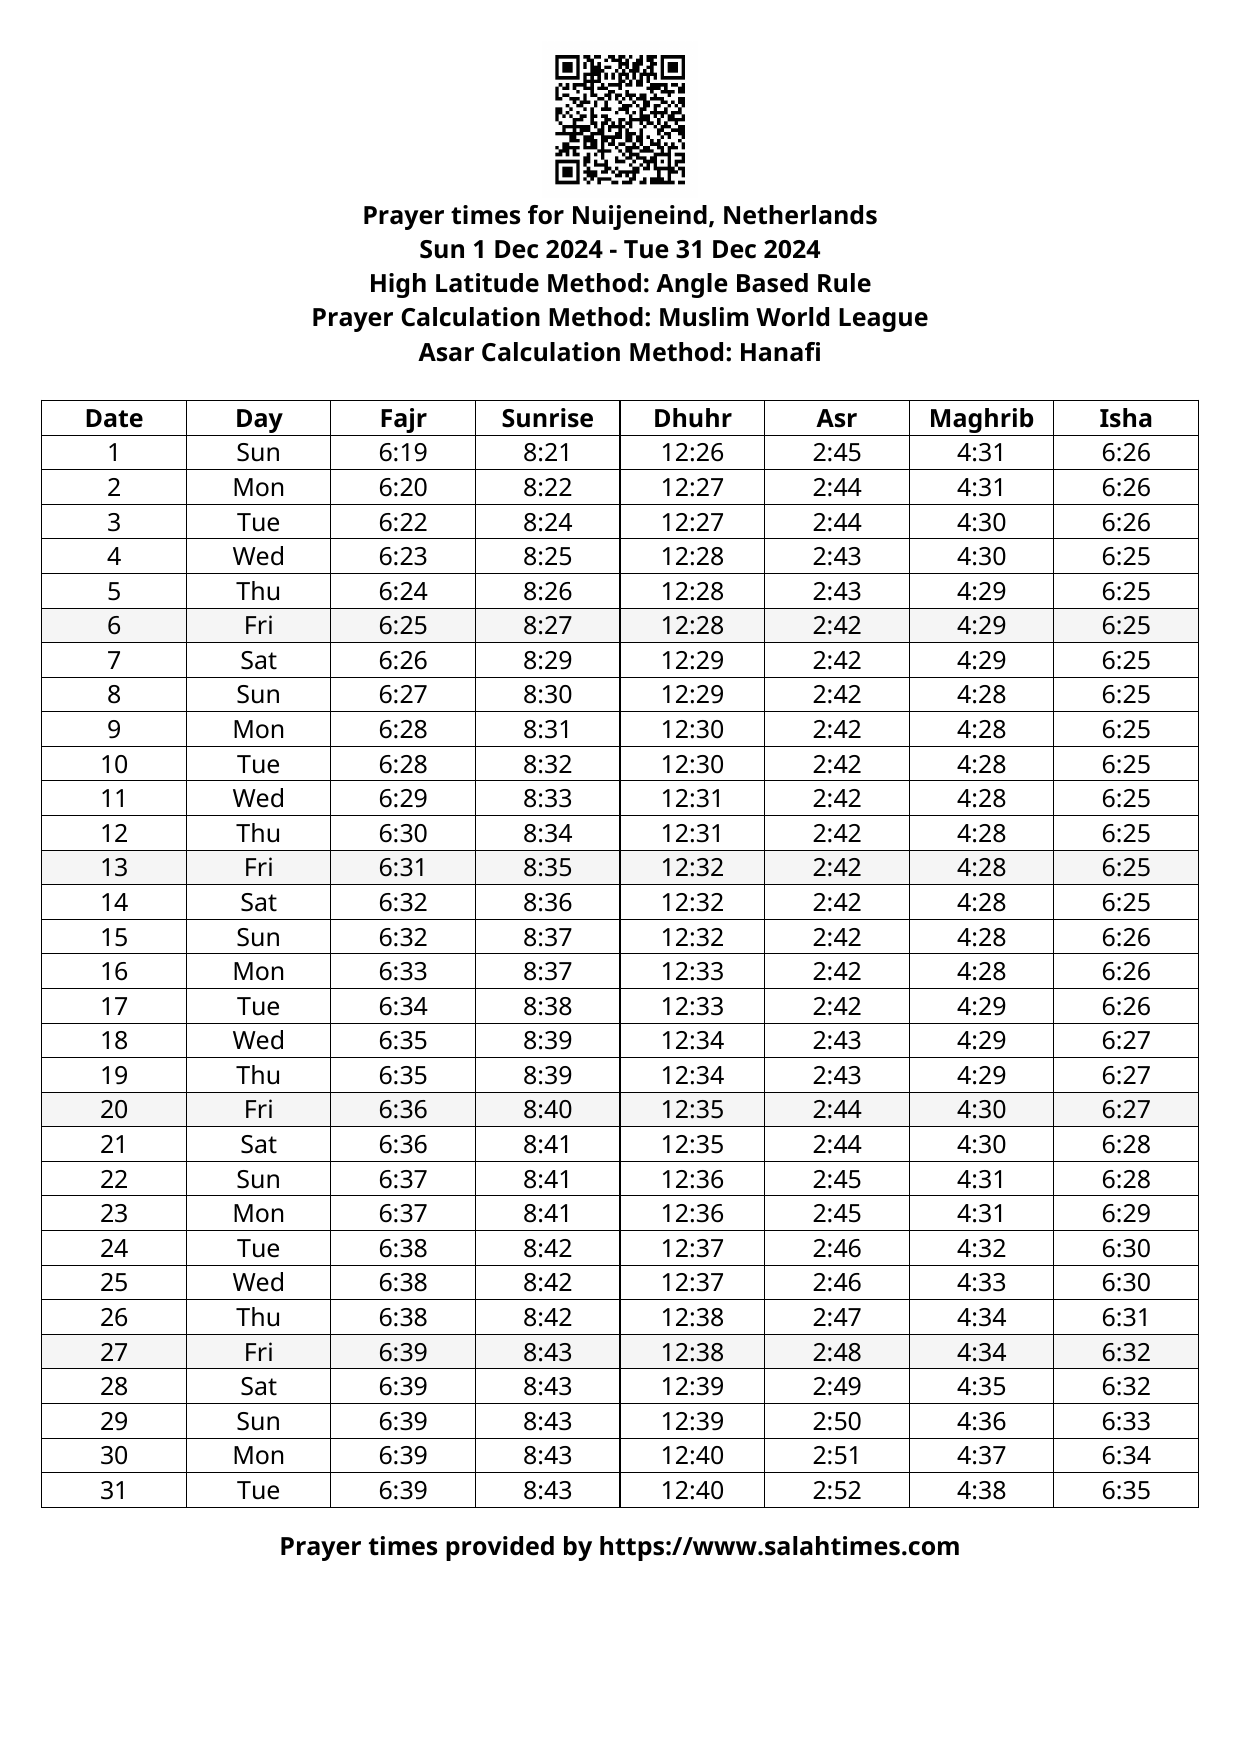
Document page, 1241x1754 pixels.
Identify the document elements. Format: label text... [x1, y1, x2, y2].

table_cell 8:43 [476, 1369, 619, 1403]
table_cell 4:31 [910, 1162, 1053, 1195]
table_cell 17 [42, 989, 186, 1022]
table_cell Fri [187, 851, 330, 884]
table_cell 8:33 [476, 781, 619, 815]
table_cell 6:37 [331, 1196, 475, 1230]
table_cell 2:43 [765, 574, 909, 607]
table_cell Fri [187, 1335, 330, 1368]
table_cell 6:26 [331, 643, 475, 677]
table_cell 2:46 [765, 1231, 909, 1264]
table_header Maghrib [910, 401, 1053, 434]
table_cell 8 [42, 678, 186, 711]
table_cell 8:26 [476, 574, 619, 607]
table_cell 19 [42, 1058, 186, 1092]
table_cell 6:19 [331, 436, 475, 469]
text Prayer times for Nuijeneind, Netherlands [42, 198, 1198, 232]
table_cell 6:25 [1054, 574, 1198, 607]
table_cell 7 [42, 643, 186, 677]
table_cell 6:31 [1054, 1300, 1198, 1334]
table_header Fajr [331, 401, 475, 434]
table_cell 4:33 [910, 1266, 1053, 1299]
table_cell 6:27 [331, 678, 475, 711]
table_cell 4:29 [910, 609, 1053, 642]
table_cell 12:28 [621, 574, 764, 607]
table_cell 15 [42, 920, 186, 953]
table_cell 4:29 [910, 1024, 1053, 1057]
table_cell 6:26 [1054, 989, 1198, 1022]
table_header Day [187, 401, 330, 434]
table_cell 12:32 [621, 885, 764, 919]
table_cell 6:39 [331, 1473, 475, 1507]
table_cell 2:42 [765, 781, 909, 815]
table_cell 2 [42, 470, 186, 504]
table_cell Wed [187, 1024, 330, 1057]
table_cell 2:42 [765, 954, 909, 988]
table_cell 2:46 [765, 1266, 909, 1299]
table_cell Mon [187, 954, 330, 988]
table_cell 6:33 [1054, 1404, 1198, 1437]
table_cell 6:29 [331, 781, 475, 815]
table_cell 6:22 [331, 505, 475, 538]
table_cell 4:38 [910, 1473, 1053, 1507]
table_cell Tue [187, 505, 330, 538]
table_cell 2:42 [765, 678, 909, 711]
table_cell 8:31 [476, 712, 619, 746]
table_cell 8:40 [476, 1093, 619, 1126]
table_cell 4:28 [910, 781, 1053, 815]
table_cell 8:41 [476, 1196, 619, 1230]
table_cell 18 [42, 1024, 186, 1057]
table_cell 2:45 [765, 1196, 909, 1230]
table_cell 8:39 [476, 1024, 619, 1057]
table_cell 10 [42, 747, 186, 780]
table_cell 6:25 [331, 609, 475, 642]
table_cell 6:26 [1054, 954, 1198, 988]
table_cell 4:37 [910, 1439, 1053, 1472]
table_cell 2:42 [765, 643, 909, 677]
table_cell 8:37 [476, 920, 619, 953]
table_cell 2:42 [765, 747, 909, 780]
table_cell 2:45 [765, 436, 909, 469]
table_cell 4:28 [910, 678, 1053, 711]
table_cell 30 [42, 1439, 186, 1472]
table_cell 6:20 [331, 470, 475, 504]
table_cell 12:35 [621, 1127, 764, 1161]
table_cell 20 [42, 1093, 186, 1126]
table_cell 23 [42, 1196, 186, 1230]
table_cell 6:24 [331, 574, 475, 607]
table_cell 6:25 [1054, 781, 1198, 815]
table_cell 2:48 [765, 1335, 909, 1368]
table_cell 6:32 [1054, 1369, 1198, 1403]
table_cell 12:31 [621, 781, 764, 815]
table_cell 13 [42, 851, 186, 884]
table_cell 22 [42, 1162, 186, 1195]
table_cell Sun [187, 1162, 330, 1195]
table_cell 12:40 [621, 1473, 764, 1507]
table_cell Sun [187, 1404, 330, 1437]
table_cell 6:25 [1054, 609, 1198, 642]
table_cell 8:27 [476, 609, 619, 642]
table_cell Thu [187, 574, 330, 607]
table_header Date [42, 401, 186, 434]
table_cell 8:30 [476, 678, 619, 711]
table_cell 8:35 [476, 851, 619, 884]
table_cell 6:25 [1054, 747, 1198, 780]
table_cell 6:26 [1054, 470, 1198, 504]
table_cell 6:25 [1054, 712, 1198, 746]
table_cell 6:27 [1054, 1058, 1198, 1092]
table_cell 28 [42, 1369, 186, 1403]
table_cell 6:25 [1054, 539, 1198, 573]
table_header Isha [1054, 401, 1198, 434]
table_cell 8:32 [476, 747, 619, 780]
table_cell Thu [187, 1300, 330, 1334]
table_cell 4:31 [910, 1196, 1053, 1230]
text Prayer Calculation Method: Muslim World League [42, 300, 1198, 334]
table_cell 4:32 [910, 1231, 1053, 1264]
table_cell 27 [42, 1335, 186, 1368]
table_cell 6:28 [331, 712, 475, 746]
table_cell 4:28 [910, 851, 1053, 884]
table_cell 12:33 [621, 989, 764, 1022]
table_cell 12:33 [621, 954, 764, 988]
table_cell 4:30 [910, 539, 1053, 573]
table_cell 6:39 [331, 1404, 475, 1437]
table_cell 29 [42, 1404, 186, 1437]
table_cell 6:30 [1054, 1266, 1198, 1299]
table_cell 8:43 [476, 1335, 619, 1368]
table_cell Tue [187, 747, 330, 780]
table_cell 3 [42, 505, 186, 538]
table_cell 2:49 [765, 1369, 909, 1403]
table_cell 6:27 [1054, 1024, 1198, 1057]
table_cell Mon [187, 470, 330, 504]
table_cell 6:39 [331, 1439, 475, 1472]
table_cell 6:34 [331, 989, 475, 1022]
table_cell 2:42 [765, 609, 909, 642]
table_cell Wed [187, 539, 330, 573]
table_cell Sat [187, 885, 330, 919]
table_cell 2:42 [765, 851, 909, 884]
table_cell 4:34 [910, 1300, 1053, 1334]
table_cell 12:34 [621, 1024, 764, 1057]
table_cell 6:34 [1054, 1439, 1198, 1472]
table_cell 6:35 [1054, 1473, 1198, 1507]
picture [542, 41, 699, 198]
table_cell 4:28 [910, 954, 1053, 988]
text High Latitude Method: Angle Based Rule [42, 266, 1198, 300]
table_cell 24 [42, 1231, 186, 1264]
table_cell 4:30 [910, 505, 1053, 538]
table_cell Sun [187, 678, 330, 711]
table_cell 8:42 [476, 1300, 619, 1334]
table_cell 2:43 [765, 1024, 909, 1057]
table_cell 2:43 [765, 1058, 909, 1092]
table_cell Sat [187, 1369, 330, 1403]
table_header Sunrise [476, 401, 619, 434]
text Asar Calculation Method: Hanafi [42, 334, 1198, 368]
table_cell 6:38 [331, 1300, 475, 1334]
table_cell 6:25 [1054, 851, 1198, 884]
table_cell Mon [187, 1196, 330, 1230]
table_cell 6:32 [331, 920, 475, 953]
table_cell Sun [187, 436, 330, 469]
table_cell 8:37 [476, 954, 619, 988]
table_cell Tue [187, 989, 330, 1022]
table_cell 16 [42, 954, 186, 988]
table_cell 6 [42, 609, 186, 642]
table_cell 4:28 [910, 885, 1053, 919]
table_cell 6:31 [331, 851, 475, 884]
table_cell 4:28 [910, 920, 1053, 953]
table_cell 2:42 [765, 712, 909, 746]
table_cell 8:22 [476, 470, 619, 504]
table_cell 4:36 [910, 1404, 1053, 1437]
table_cell 6:35 [331, 1058, 475, 1092]
table_cell 12:27 [621, 470, 764, 504]
text Sun 1 Dec 2024 - Tue 31 Dec 2024 [42, 232, 1198, 266]
table_cell 2:44 [765, 470, 909, 504]
table_header Dhuhr [621, 401, 764, 434]
table_cell Tue [187, 1231, 330, 1264]
table_cell 12:29 [621, 643, 764, 677]
table_cell 12:34 [621, 1058, 764, 1092]
table_cell 4:29 [910, 989, 1053, 1022]
table_cell 6:36 [331, 1093, 475, 1126]
table_cell Thu [187, 816, 330, 849]
table_cell 4:30 [910, 1127, 1053, 1161]
table_cell 8:43 [476, 1473, 619, 1507]
table_cell Fri [187, 609, 330, 642]
table_cell 8:39 [476, 1058, 619, 1092]
table_cell 4:31 [910, 470, 1053, 504]
table_cell 8:34 [476, 816, 619, 849]
table_cell 12 [42, 816, 186, 849]
table_cell 4:35 [910, 1369, 1053, 1403]
table_cell 12:30 [621, 712, 764, 746]
table_cell Sat [187, 1127, 330, 1161]
table_cell 2:43 [765, 539, 909, 573]
table_cell 12:37 [621, 1231, 764, 1264]
table_cell 6:37 [331, 1162, 475, 1195]
table_cell Wed [187, 1266, 330, 1299]
table_cell 12:28 [621, 539, 764, 573]
table_cell 8:25 [476, 539, 619, 573]
table_cell 11 [42, 781, 186, 815]
table_cell Sat [187, 643, 330, 677]
table_cell 12:29 [621, 678, 764, 711]
table_cell 2:44 [765, 1127, 909, 1161]
table_cell 4:31 [910, 436, 1053, 469]
table_cell 12:35 [621, 1093, 764, 1126]
table_cell 12:27 [621, 505, 764, 538]
table_cell 14 [42, 885, 186, 919]
table_cell 2:42 [765, 920, 909, 953]
table_cell 2:42 [765, 816, 909, 849]
table_cell 21 [42, 1127, 186, 1161]
table_cell 6:36 [331, 1127, 475, 1161]
table_cell Wed [187, 781, 330, 815]
table_cell 6:28 [1054, 1162, 1198, 1195]
table_cell 6:32 [331, 885, 475, 919]
table_cell Mon [187, 1439, 330, 1472]
table_cell 2:45 [765, 1162, 909, 1195]
table_cell 6:23 [331, 539, 475, 573]
table_cell Fri [187, 1093, 330, 1126]
table_cell 8:29 [476, 643, 619, 677]
table_cell 6:28 [1054, 1127, 1198, 1161]
table_cell 2:42 [765, 989, 909, 1022]
table_cell 5 [42, 574, 186, 607]
table_cell 6:25 [1054, 816, 1198, 849]
table_header Asr [765, 401, 909, 434]
table_cell 6:38 [331, 1231, 475, 1264]
table_cell 6:29 [1054, 1196, 1198, 1230]
table_cell 12:40 [621, 1439, 764, 1472]
table_cell 4:30 [910, 1093, 1053, 1126]
table_cell Sun [187, 920, 330, 953]
table_cell 8:36 [476, 885, 619, 919]
table_cell 4:29 [910, 643, 1053, 677]
table_cell 12:31 [621, 816, 764, 849]
table_cell 12:38 [621, 1300, 764, 1334]
table_cell 6:32 [1054, 1335, 1198, 1368]
table_cell 6:25 [1054, 678, 1198, 711]
table_cell 8:38 [476, 989, 619, 1022]
table_cell 6:39 [331, 1335, 475, 1368]
table_cell 6:33 [331, 954, 475, 988]
table_cell 2:51 [765, 1439, 909, 1472]
table_cell 6:27 [1054, 1093, 1198, 1126]
table_cell 8:41 [476, 1127, 619, 1161]
table_cell 8:42 [476, 1266, 619, 1299]
table_cell 2:50 [765, 1404, 909, 1437]
table_cell 8:43 [476, 1439, 619, 1472]
table_cell 2:47 [765, 1300, 909, 1334]
table_cell 9 [42, 712, 186, 746]
table_cell 6:26 [1054, 505, 1198, 538]
table_cell 12:36 [621, 1162, 764, 1195]
table_cell 2:42 [765, 885, 909, 919]
table_cell 6:28 [331, 747, 475, 780]
table_cell 4:34 [910, 1335, 1053, 1368]
table_cell 4:29 [910, 1058, 1053, 1092]
table_cell 8:43 [476, 1404, 619, 1437]
table_cell 4:28 [910, 747, 1053, 780]
table_cell 8:21 [476, 436, 619, 469]
table_cell 4:28 [910, 712, 1053, 746]
table_cell 2:44 [765, 1093, 909, 1126]
table_cell 12:28 [621, 609, 764, 642]
table_cell 6:38 [331, 1266, 475, 1299]
table_cell 26 [42, 1300, 186, 1334]
table_cell 6:35 [331, 1024, 475, 1057]
table_cell 8:24 [476, 505, 619, 538]
table_cell Tue [187, 1473, 330, 1507]
table_cell 12:37 [621, 1266, 764, 1299]
table_cell 12:39 [621, 1404, 764, 1437]
table_cell 12:26 [621, 436, 764, 469]
table_cell 25 [42, 1266, 186, 1299]
table_cell 8:42 [476, 1231, 619, 1264]
table_cell 4:29 [910, 574, 1053, 607]
table_cell 4:28 [910, 816, 1053, 849]
table_cell 4 [42, 539, 186, 573]
table_cell 6:30 [331, 816, 475, 849]
table_cell 6:26 [1054, 436, 1198, 469]
table_cell 12:32 [621, 920, 764, 953]
table_cell 6:26 [1054, 920, 1198, 953]
table_cell 12:32 [621, 851, 764, 884]
table_cell 6:30 [1054, 1231, 1198, 1264]
table_cell 6:39 [331, 1369, 475, 1403]
table_cell 12:39 [621, 1369, 764, 1403]
text Prayer times provided by https://www.salahtimes.com [42, 1528, 1198, 1563]
table_cell 2:44 [765, 505, 909, 538]
table_cell 8:41 [476, 1162, 619, 1195]
table_cell 6:25 [1054, 643, 1198, 677]
table_cell 2:52 [765, 1473, 909, 1507]
table_cell 12:38 [621, 1335, 764, 1368]
table_cell 31 [42, 1473, 186, 1507]
table_cell Thu [187, 1058, 330, 1092]
table_cell 6:25 [1054, 885, 1198, 919]
table_cell Mon [187, 712, 330, 746]
table_cell 1 [42, 436, 186, 469]
table_cell 12:36 [621, 1196, 764, 1230]
table_cell 12:30 [621, 747, 764, 780]
